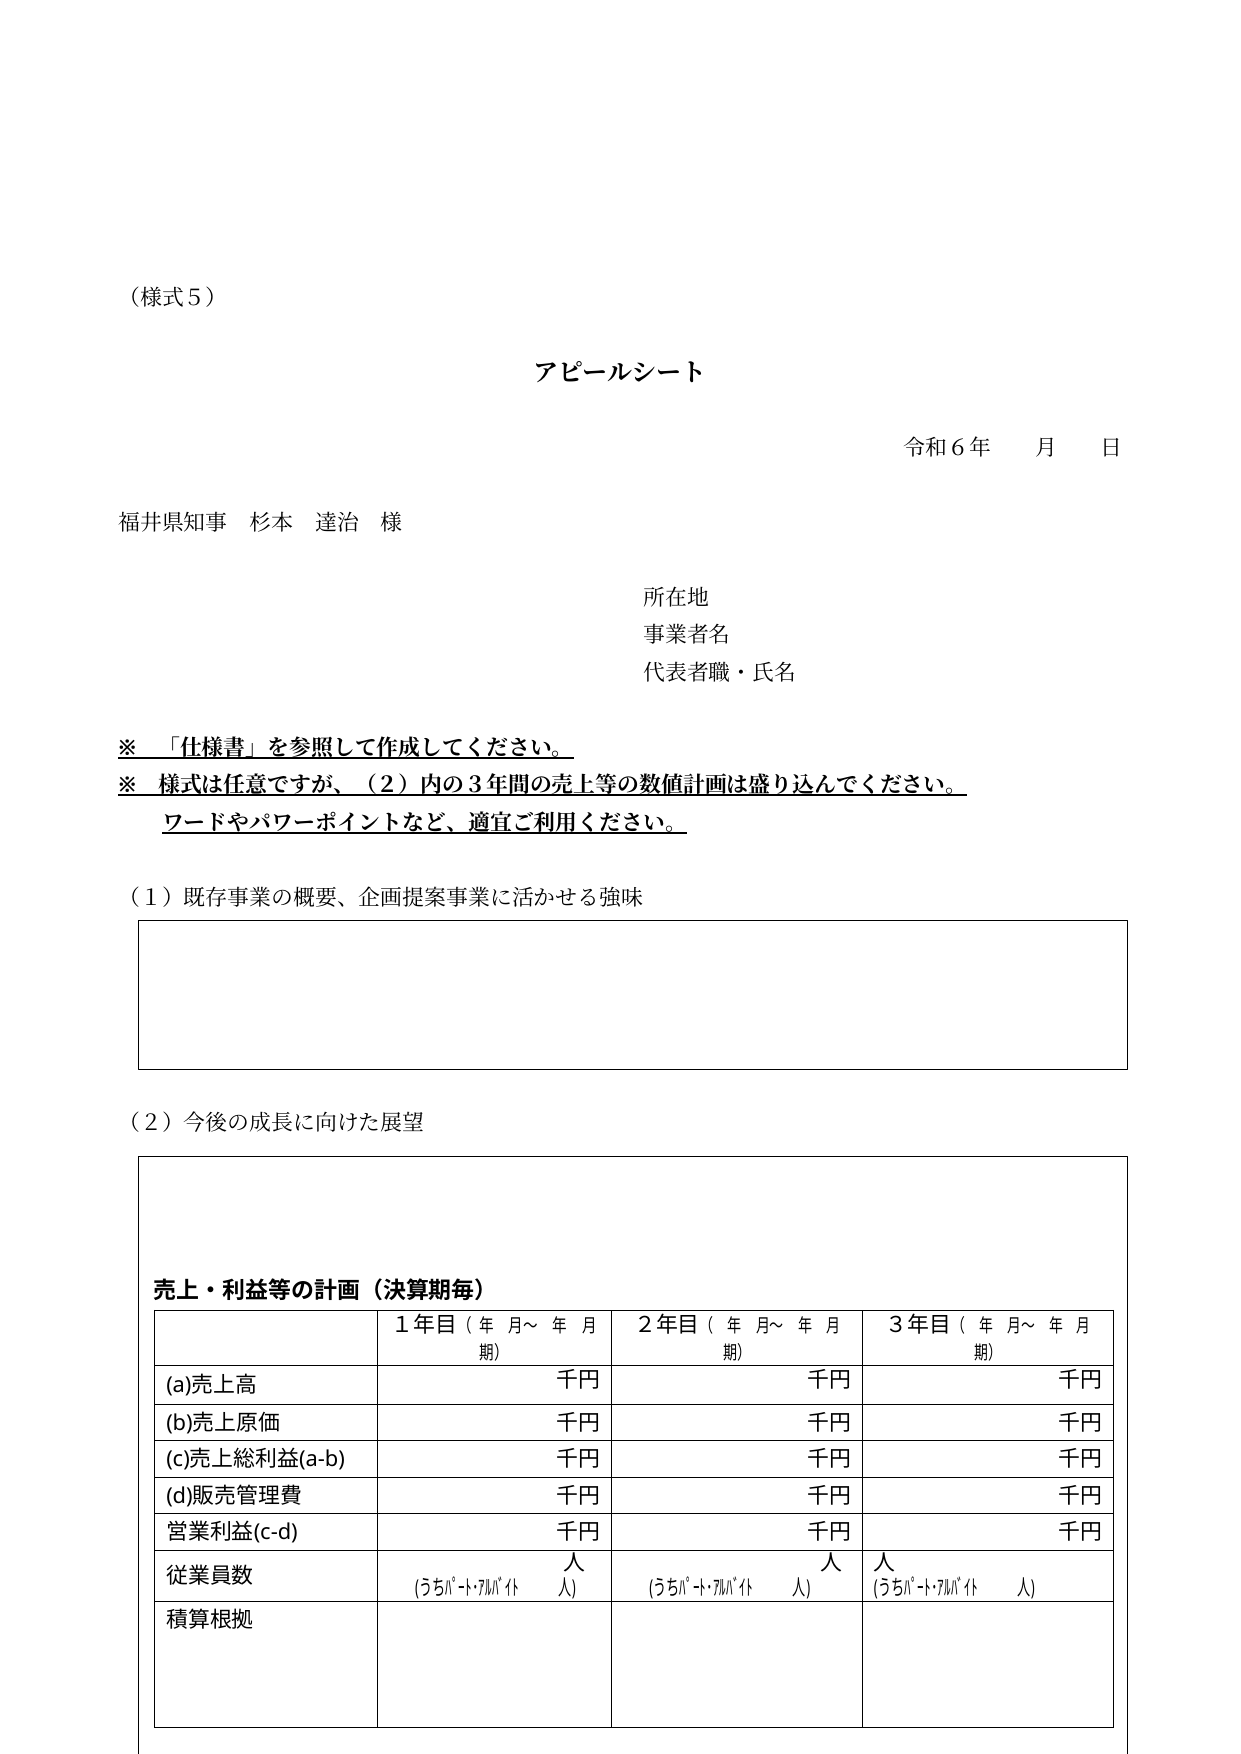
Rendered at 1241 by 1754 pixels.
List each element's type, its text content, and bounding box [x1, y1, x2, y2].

text 代表者職・氏名 [118, 652, 1122, 689]
text 令和６年 月 日 [118, 427, 1122, 464]
text 福井県知事 杉本 達治 様 [118, 502, 1122, 539]
text （１）既存事業の概要、企画提案事業に活かせる強味 [118, 877, 1122, 914]
text 所在地 [118, 577, 1122, 614]
text アピールシート [118, 352, 1122, 389]
text ※ 「仕様書」を参照して作成してください。 [118, 727, 1122, 764]
text 事業者名 [118, 614, 1122, 652]
text ワードやパワーポイントなど、適宜ご利用ください。 [118, 802, 1122, 839]
text （２）今後の成長に向けた展望 [118, 1102, 1122, 1139]
text （様式５） [118, 277, 1122, 314]
text ※ 様式は任意ですが、（２）内の３年間の売上等の数値計画は盛り込んでください。 [118, 764, 1122, 802]
